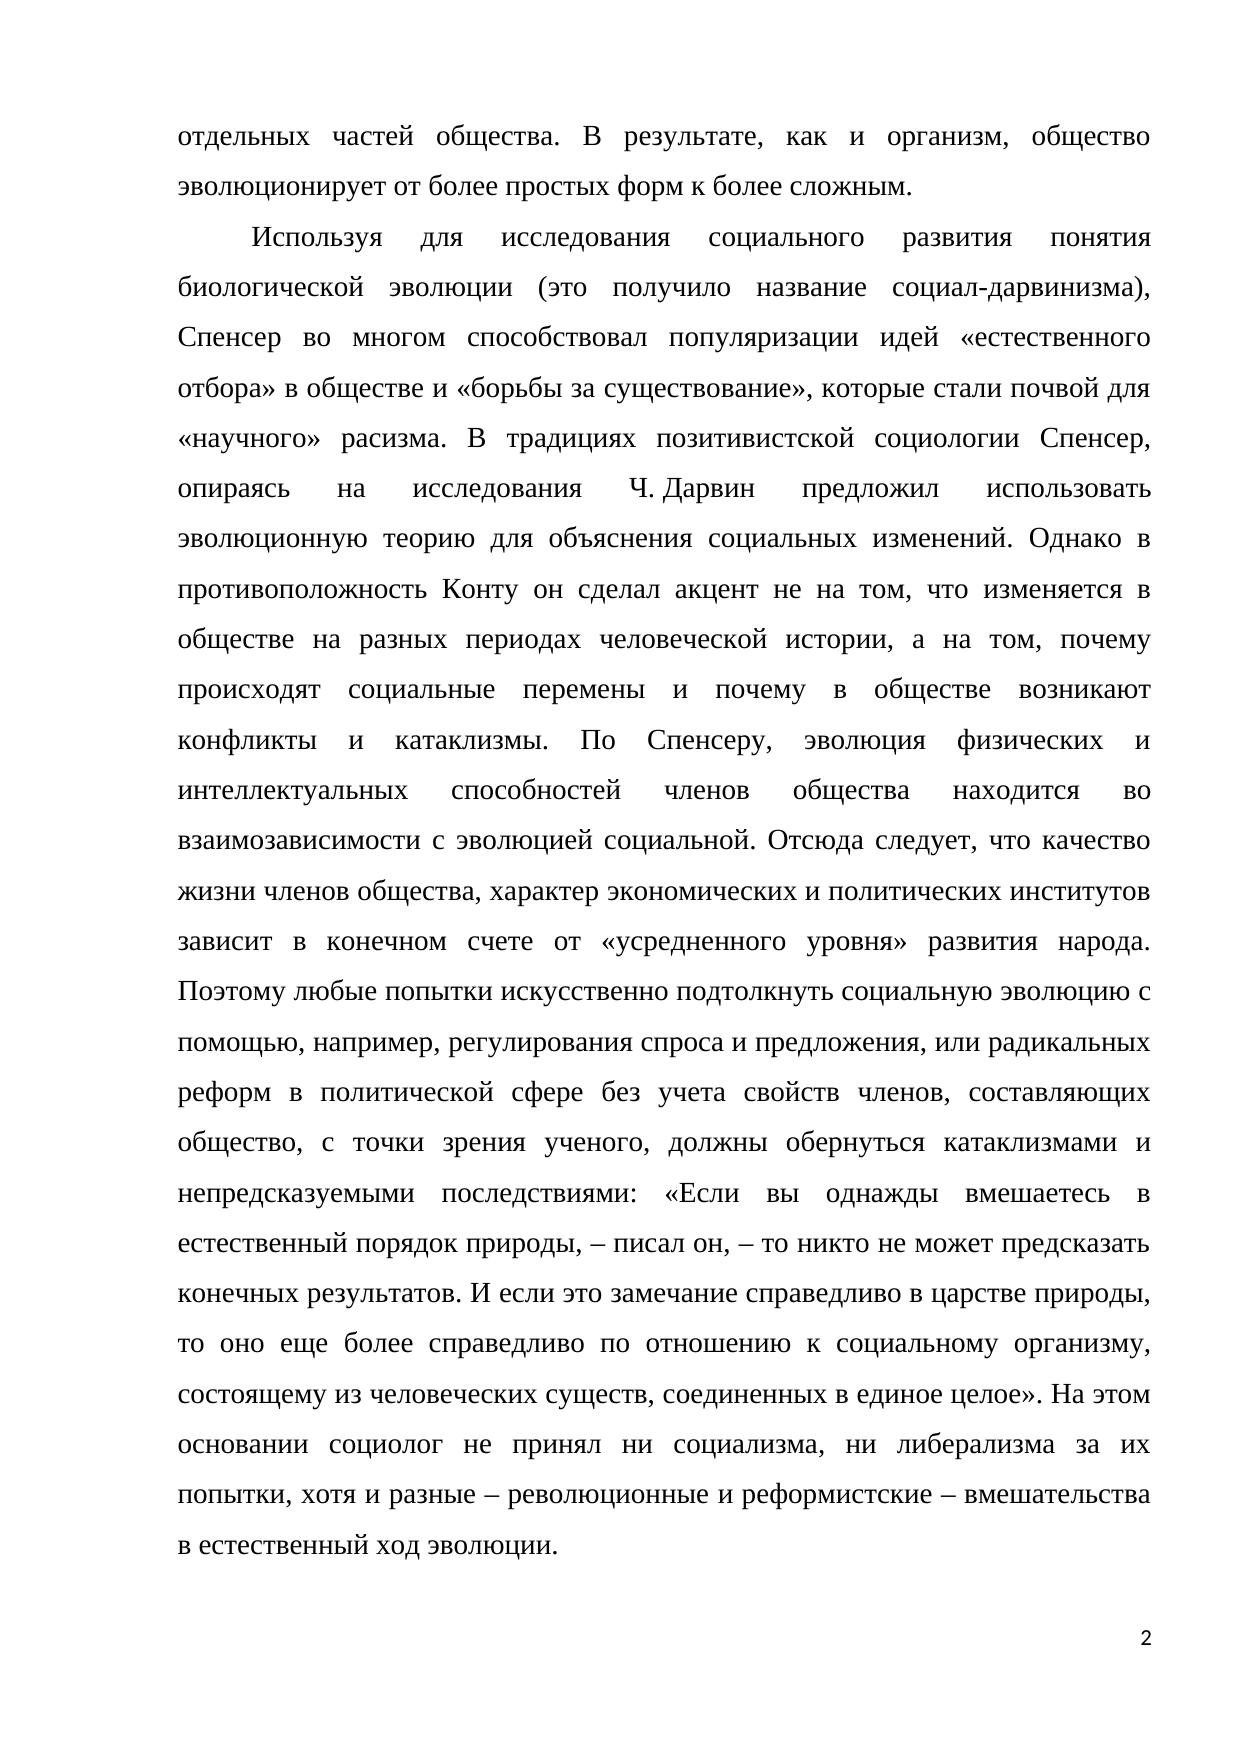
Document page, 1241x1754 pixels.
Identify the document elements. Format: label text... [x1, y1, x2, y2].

text Используя для исследования социального развития понятия биологической эволюции (это получило название социал-дарвинизма), Спенсер во многом способствовал популяризации идей «естественного отбора» в обществе и «борьбы за существование», которые стали почвой для «научного» расизма. В традициях позитивистской социологии Спенсер, опираясь на исследования Ч. Дарвин предложил использовать эволюционную теорию для объяснения социальных изменений. Однако в противоположность Конту он сделал акцент не на том, что изменяется в обществе на разных периодах человеческой истории, а на том, почему происходят социальные перемены и почему в обществе возникают конфликты и катаклизмы. По Спенсеру, эволюция физических и интеллектуальных способностей членов общества находится во взаимозависимости с эволюцией социальной. Отсюда следует, что качество жизни членов общества, характер экономических и политических институтов зависит в конечном счете от «усредненного уровня» развития народа. Поэтому любые попытки искусственно подтолкнуть социальную эволюцию с помощью, например, регулирования спроса и предложения, или радикальных реформ в политической сфере без учета свойств членов, составляющих общество, с точки зрения ученого, должны обернуться катаклизмами и непредсказуемыми последствиями: «Если вы однажды вмешаетесь в естественный порядок природы, – писал он, – то никто не может предсказать конечных результатов. И если это замечание справедливо в царстве природы, то оно еще более справедливо по отношению к социальному организму, состоящему из человеческих существ, соединенных в единое целое». На этом основании социолог не принял ни социализма, ни либерализма за их попытки, хотя и разные – революционные и реформистские – вмешательства в естественный ход эволюции. [177, 219, 1152, 1560]
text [177, 118, 1152, 202]
